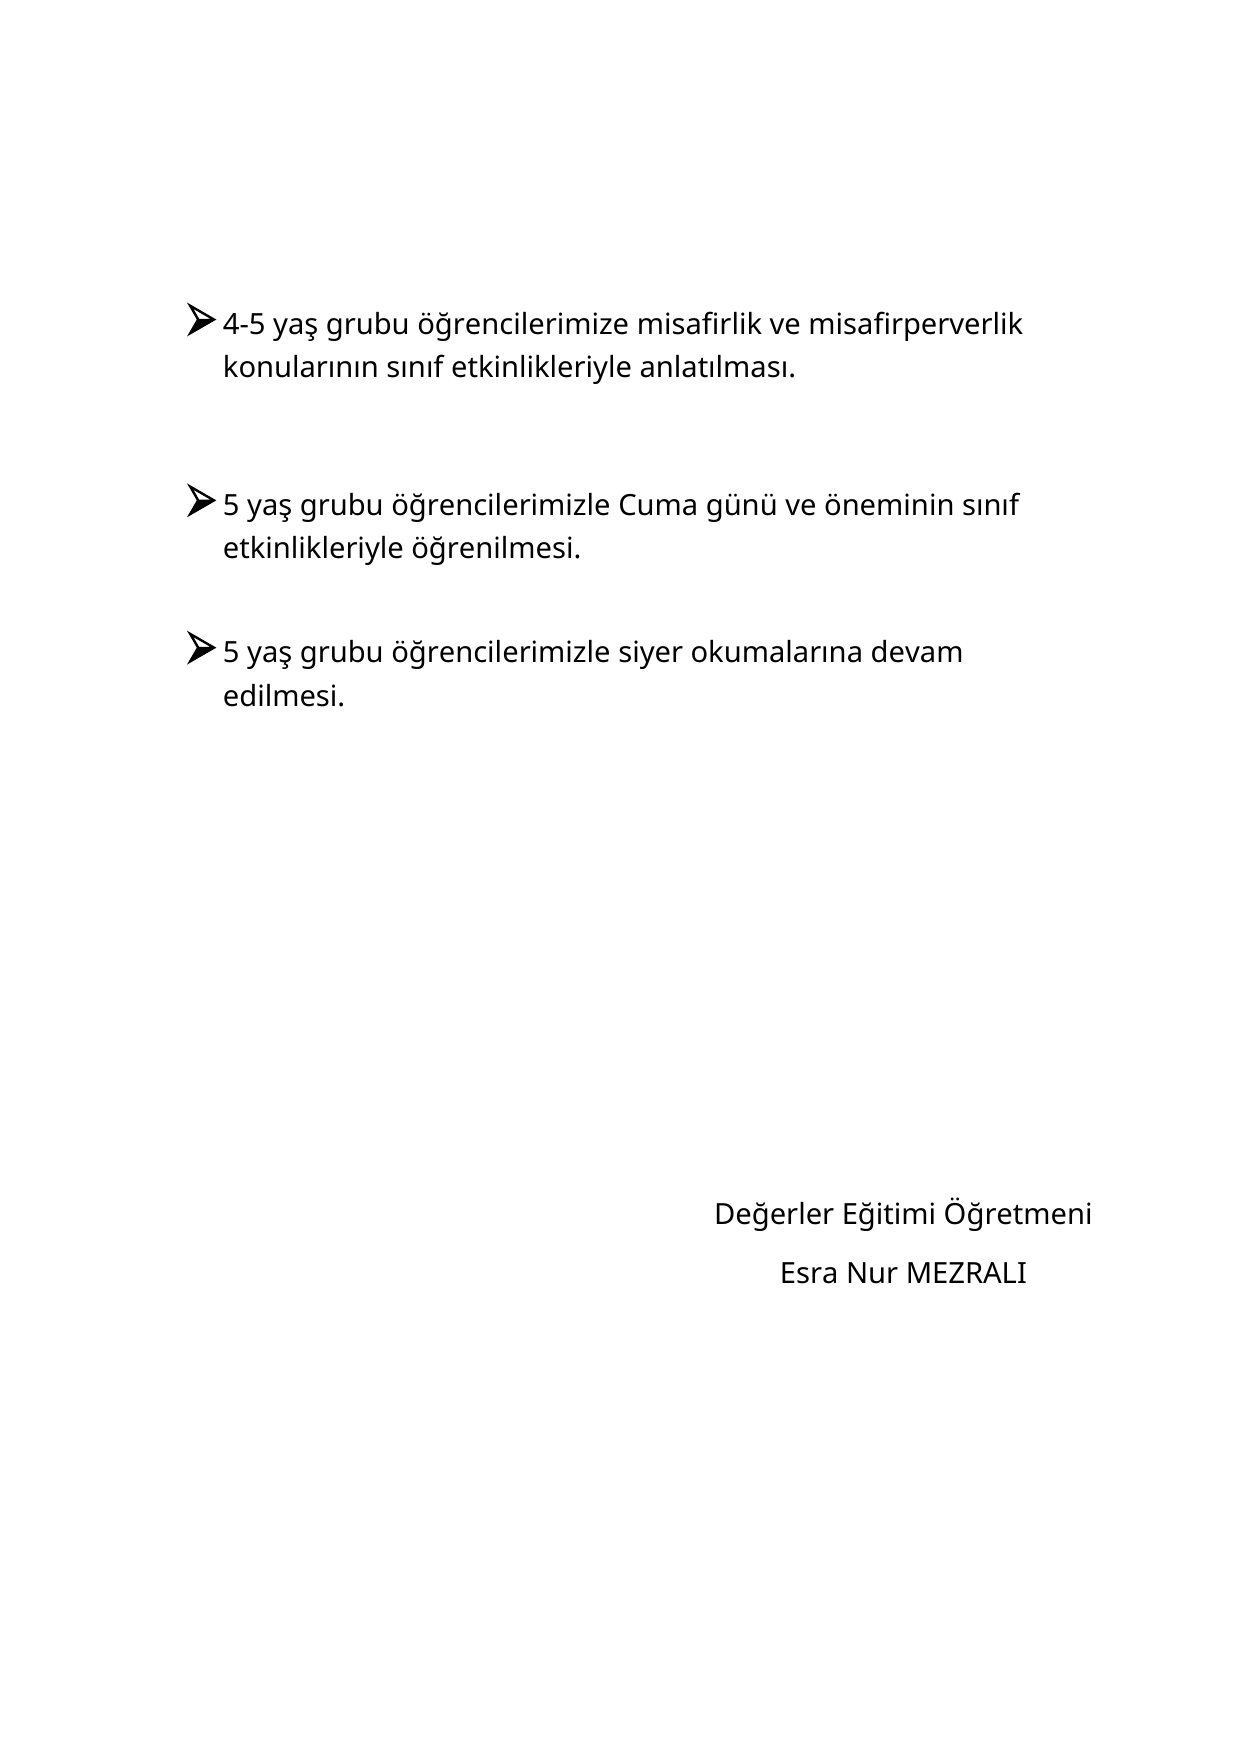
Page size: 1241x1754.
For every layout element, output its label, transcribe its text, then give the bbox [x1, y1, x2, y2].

list 5 yaş grubu öğrencilerimizle Cuma günü ve öneminin sınıf etkinlikleriyle öğrenilmesi. [185, 484, 1093, 567]
list 4-5 yaş grubu öğrencilerimize misafirlik ve misafirperverlik konularının sınıf etkinlikleriyle anlatılması. [185, 303, 1093, 386]
text Esra Nur MEZRALI [148, 1252, 1093, 1292]
list 5 yaş grubu öğrencilerimizle siyer okumalarına devam edilmesi. [185, 632, 1093, 714]
text Değerler Eğitimi Öğretmeni [148, 1193, 1093, 1233]
